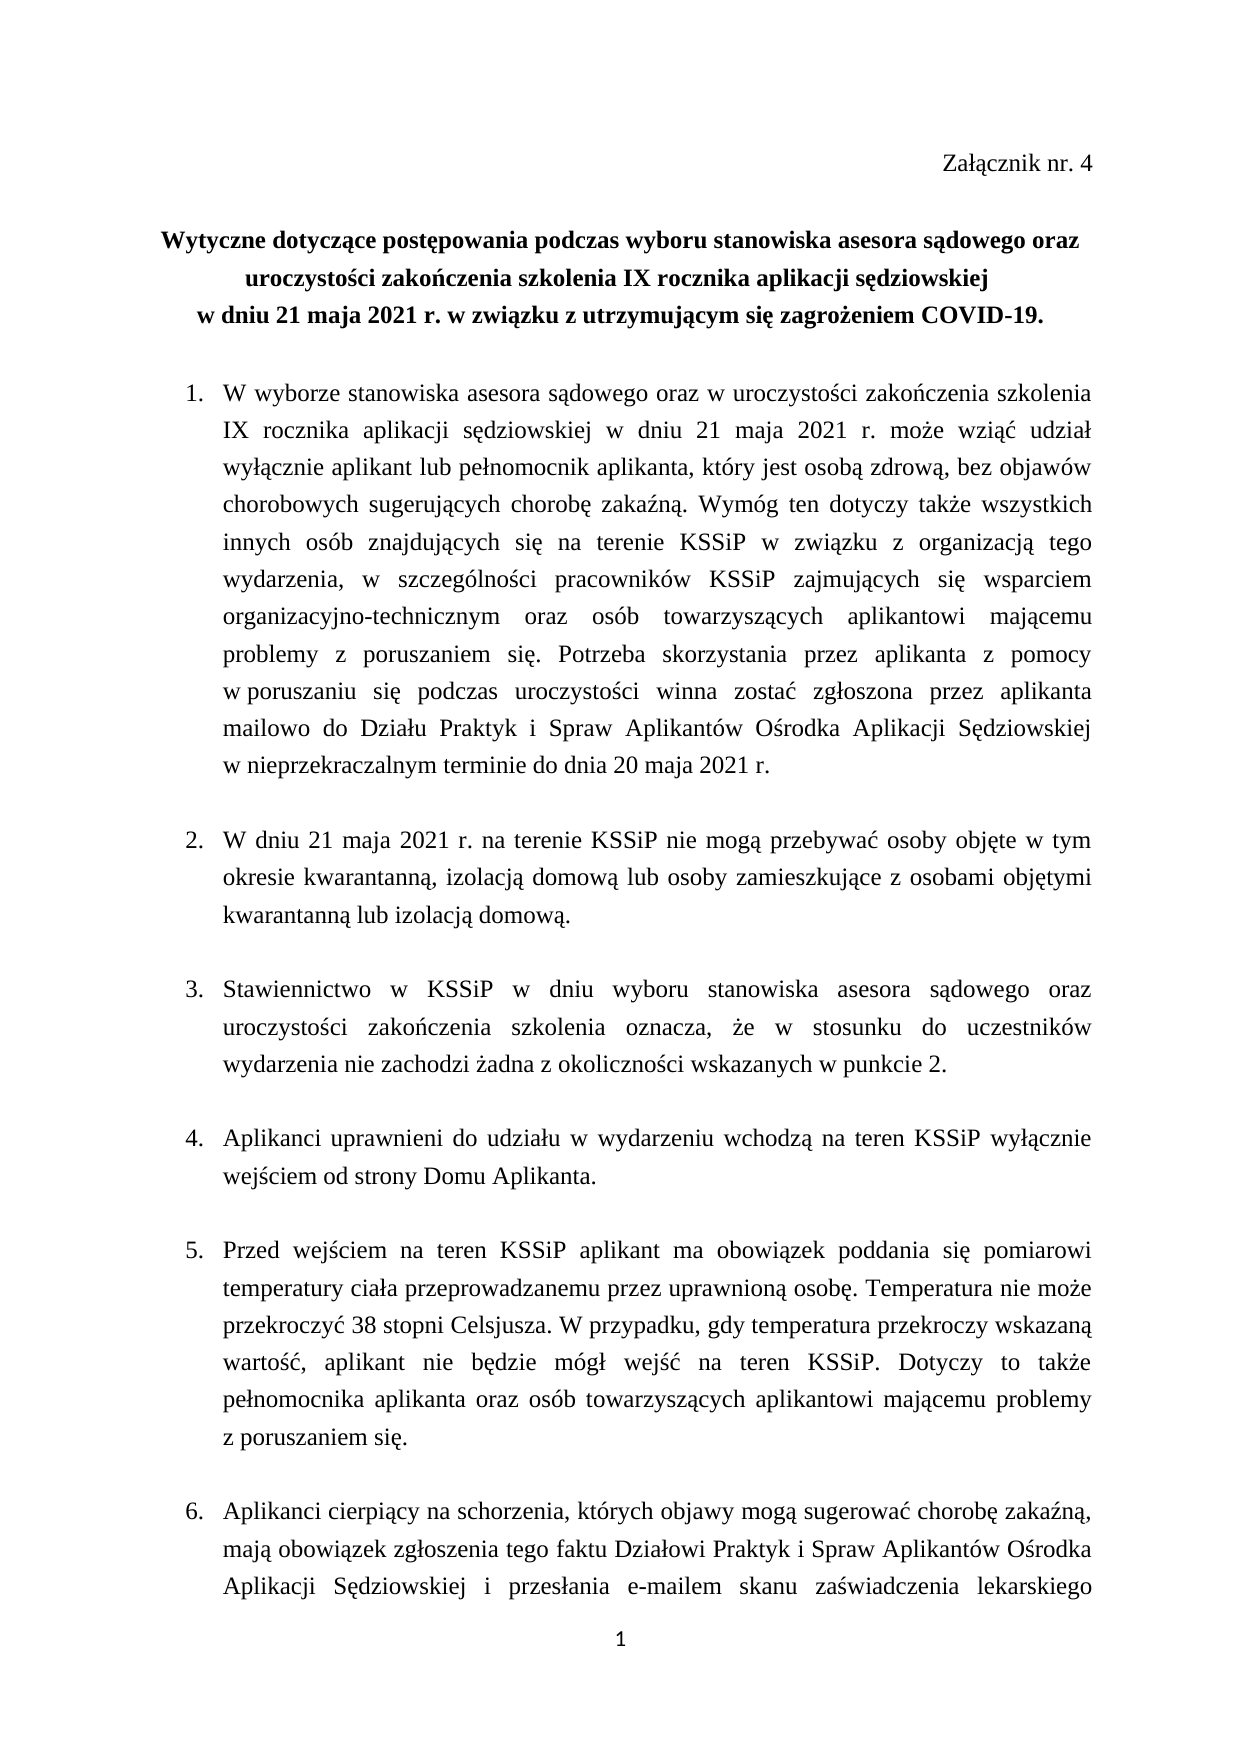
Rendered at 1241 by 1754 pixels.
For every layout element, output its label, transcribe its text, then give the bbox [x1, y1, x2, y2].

list Stawiennictwo w KSSiP w dniu wyboru stanowiska asesora sądowego oraz uroczystości zakończenia szkolenia oznacza, że w stosunku do uczestników wydarzenia nie zachodzi żadna z okoliczności wskazanych w punkcie 2. [185, 974, 1093, 1078]
list Przed wejściem na teren KSSiP aplikant ma obowiązek poddania się pomiarowi temperatury ciała przeprowadzanemu przez uprawnioną osobę. Temperatura nie może przekroczyć 38 stopni Celsjusza. W przypadku, gdy temperatura przekroczy wskazaną wartość, aplikant nie będzie mógł wejść na teren KSSiP. Dotyczy to także pełnomocnika aplikanta oraz osób towarzyszących aplikantowi mającemu problemy z poruszaniem się. [185, 1235, 1093, 1451]
list W dniu 21 maja 2021 r. na terenie KSSiP nie mogą przebywać osoby objęte w tym okresie kwarantanną, izolacją domową lub osoby zamieszkujące z osobami objętymi kwarantanną lub izolacją domową. [185, 825, 1093, 928]
text Załącznik nr. 4 [148, 148, 1093, 176]
list W wyborze stanowiska asesora sądowego oraz w uroczystości zakończenia szkolenia IX rocznika aplikacji sędziowskiej w dniu 21 maja 2021 r. może wziąć udział wyłącznie aplikant lub pełnomocnik aplikanta, który jest osobą zdrową, bez objawów chorobowych sugerujących chorobę zakaźną. Wymóg ten dotyczy także wszystkich innych osób znajdujących się na terenie KSSiP w związku z organizacją tego wydarzenia, w szczególności pracowników KSSiP zajmujących się wsparciem organizacyjno-technicznym oraz osób towarzyszących aplikantowi mającemu problemy z poruszaniem się. Potrzeba skorzystania przez aplikanta z pomocy w poruszaniu się podczas uroczystości winna zostać zgłoszona przez aplikanta mailowo do Działu Praktyk i Spraw Aplikantów Ośrodka Aplikacji Sędziowskiej w nieprzekraczalnym terminie do dnia 20 maja 2021 r. [185, 378, 1093, 779]
text Wytyczne dotyczące postępowania podczas wyboru stanowiska asesora sądowego oraz uroczystości zakończenia szkolenia IX rocznika aplikacji sędziowskiej w dniu 21 maja 2021 r. w związku z utrzymującym się zagrożeniem COVID-19. [148, 225, 1093, 329]
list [185, 1496, 1093, 1600]
list Aplikanci uprawnieni do udziału w wydarzeniu wchodzą na teren KSSiP wyłącznie wejściem od strony Domu Aplikanta. [185, 1123, 1093, 1189]
